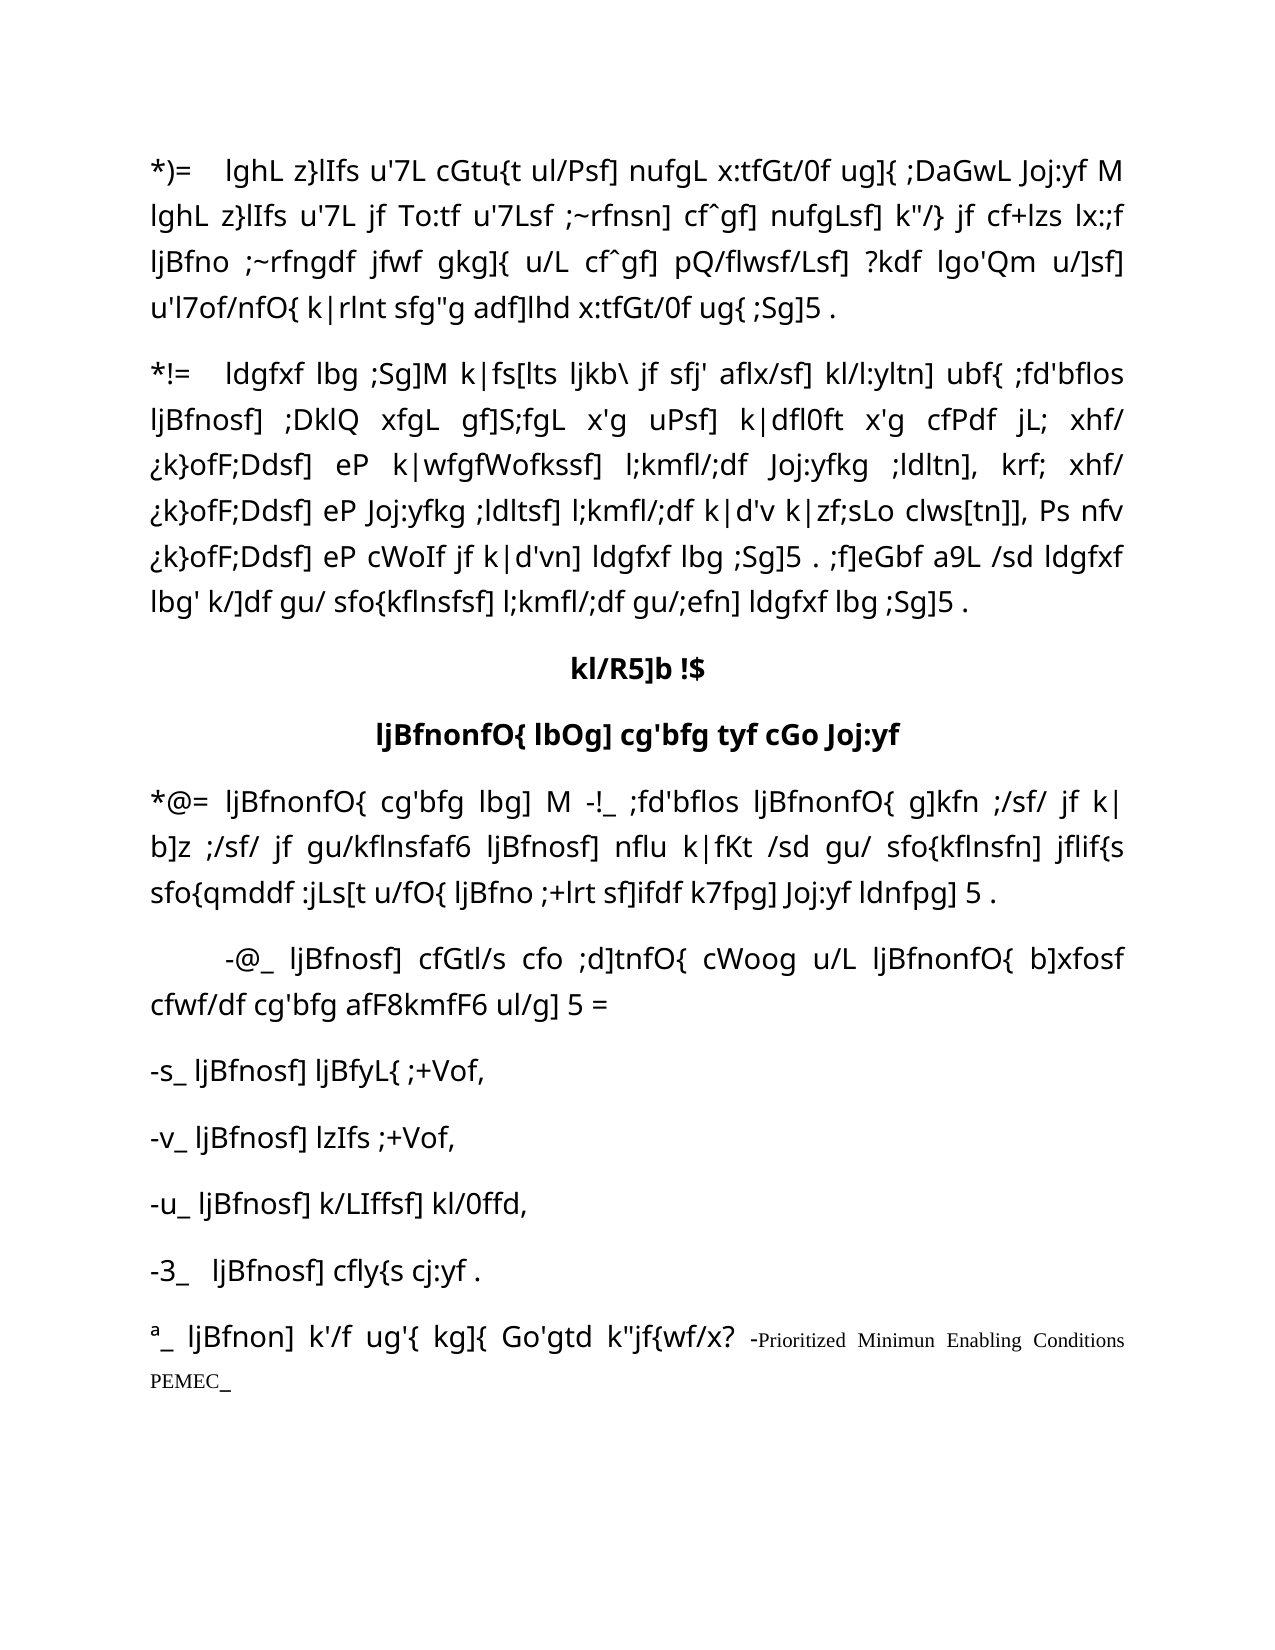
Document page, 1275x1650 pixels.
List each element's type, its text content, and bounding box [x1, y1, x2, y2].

text -@_ ljBfnosf] cfGtl/s cfo ;d]tnfO{ cWoog u/L ljBfnonfO{ b]xfosf cfwf/df cg'bfg afF8kmfF6 ul/g] 5 = [150, 938, 1125, 1024]
text ljBfnonfO{ lbOg] cg'bfg tyf cGo Joj:yf [150, 714, 1125, 754]
text -u_ ljBfnosf] k/LIffsf] kl/0ffd, [150, 1183, 1125, 1223]
text *@= ljBfnonfO{ cg'bfg lbg] M -!_ ;fd'bflos ljBfnonfO{ g]kfn ;/sf/ jf k|b]z ;/sf/ jf gu/kflnsfaf6 ljBfnosf] nflu k|fKt /sd gu/ sfo{kflnsfn] jflif{s sfo{qmddf :jLs[t u/fO{ ljBfno ;+lrt sf]ifdf k7fpg] Joj:yf ldnfpg] 5 . [150, 781, 1125, 912]
text -3_ ljBfnosf] cfly{s cj:yf . [150, 1250, 1125, 1290]
text -s_ ljBfnosf] ljBfyL{ ;+Vof, [150, 1051, 1125, 1090]
text ª_ ljBfnon] k'/f ug'{ kg]{ Go'gtd k"jf{wf/x? -Prioritized Minimun Enabling Conditions PEMEC_ [150, 1316, 1125, 1395]
text *)= lghL z}lIfs u'7L cGtu{t ul/Psf] nufgL x:tfGt/0f ug]{ ;DaGwL Joj:yf M lghL z}lIfs u'7L jf To:tf u'7Lsf ;~rfnsn] cfˆgf] nufgLsf] k"/} jf cf+lzs lx:;f ljBfno ;~rfngdf jfwf gkg]{ u/L cfˆgf] pQ/flwsf/Lsf] ?kdf lgo'Qm u/]sf] u'l7of/nfO{ k|rlnt sfg"g adf]lhd x:tfGt/0f ug{ ;Sg]5 . [150, 150, 1125, 327]
text *!= ldgfxf lbg ;Sg]M k|fs[lts ljkb\ jf sfj' aflx/sf] kl/l:yltn] ubf{ ;fd'bflos ljBfnosf] ;DklQ xfgL gf]S;fgL x'g uPsf] k|dfl0ft x'g cfPdf jL; xhf/ ¿k}ofF;Ddsf] eP k|wfgfWofkssf] l;kmfl/;df Joj:yfkg ;ldltn], krf; xhf/ ¿k}ofF;Ddsf] eP Joj:yfkg ;ldltsf] l;kmfl/;df k|d'v k|zf;sLo clws[tn]], Ps nfv ¿k}ofF;Ddsf] eP cWoIf jf k|d'vn] ldgfxf lbg ;Sg]5 . ;f]eGbf a9L /sd ldgfxf lbg' k/]df gu/ sfo{kflnsfsf] l;kmfl/;df gu/;efn] ldgfxf lbg ;Sg]5 . [150, 353, 1125, 621]
text kl/R5]b !$ [150, 648, 1125, 688]
text -v_ ljBfnosf] lzIfs ;+Vof, [150, 1117, 1125, 1157]
